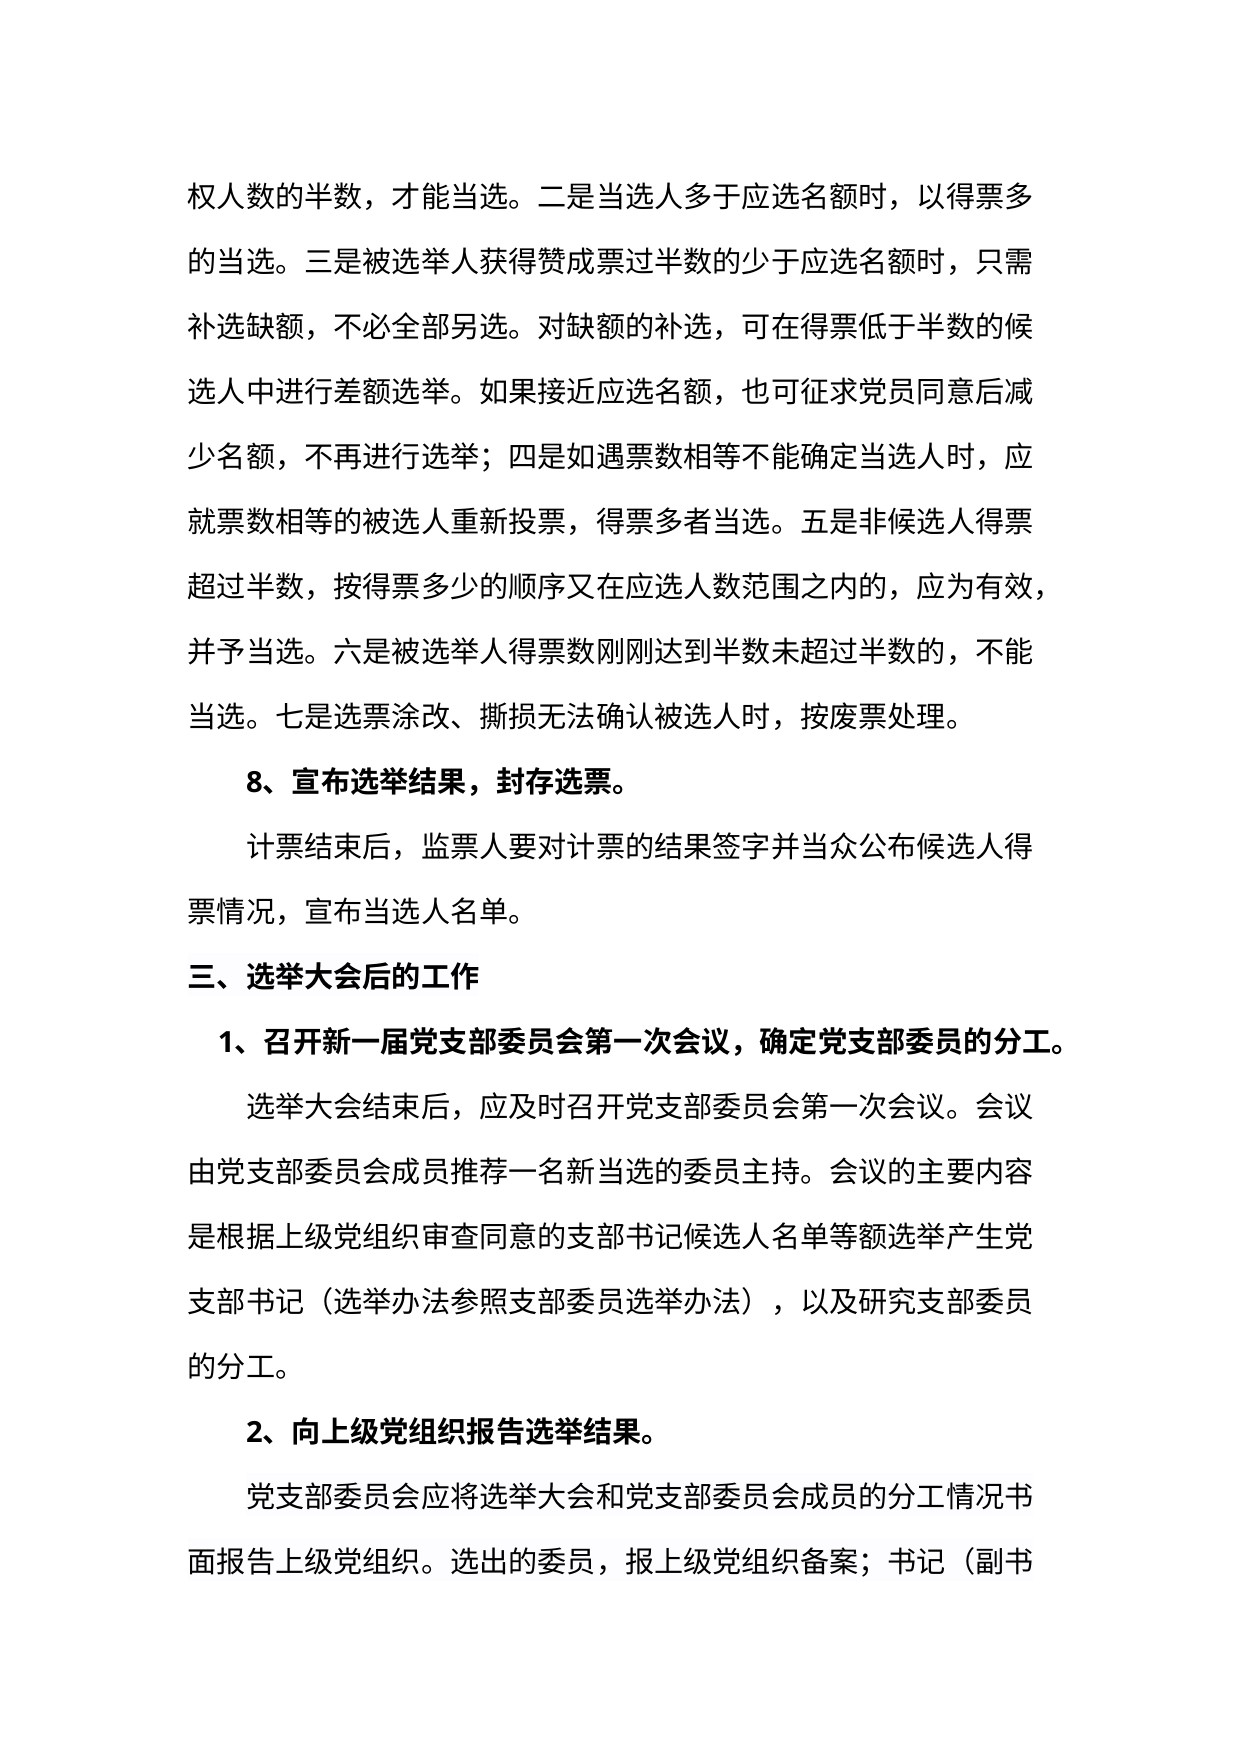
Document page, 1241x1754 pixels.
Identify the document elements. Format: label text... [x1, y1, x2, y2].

text 选举大会结束后，应及时召开党支部委员会第一次会议。会议由党支部委员会成员推荐一名新当选的委员主持。会议的主要内容是根据上级党组织审查同意的支部书记候选人名单等额选举产生党支部书记（选举办法参照支部委员选举办法），以及研究支部委员的分工。 [187, 1072, 1053, 1397]
text 2、向上级党组织报告选举结果。 [187, 1397, 1053, 1462]
text 三、选举大会后的工作 [187, 942, 1053, 1007]
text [187, 1462, 1053, 1592]
list 宣布选举结果，封存选票。 [187, 747, 1053, 812]
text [187, 162, 1053, 747]
text 计票结束后，监票人要对计票的结果签字并当众公布候选人得票情况，宣布当选人名单。 [187, 812, 1053, 942]
text 1、召开新一届党支部委员会第一次会议，确定党支部委员的分工。 [187, 1007, 1053, 1072]
